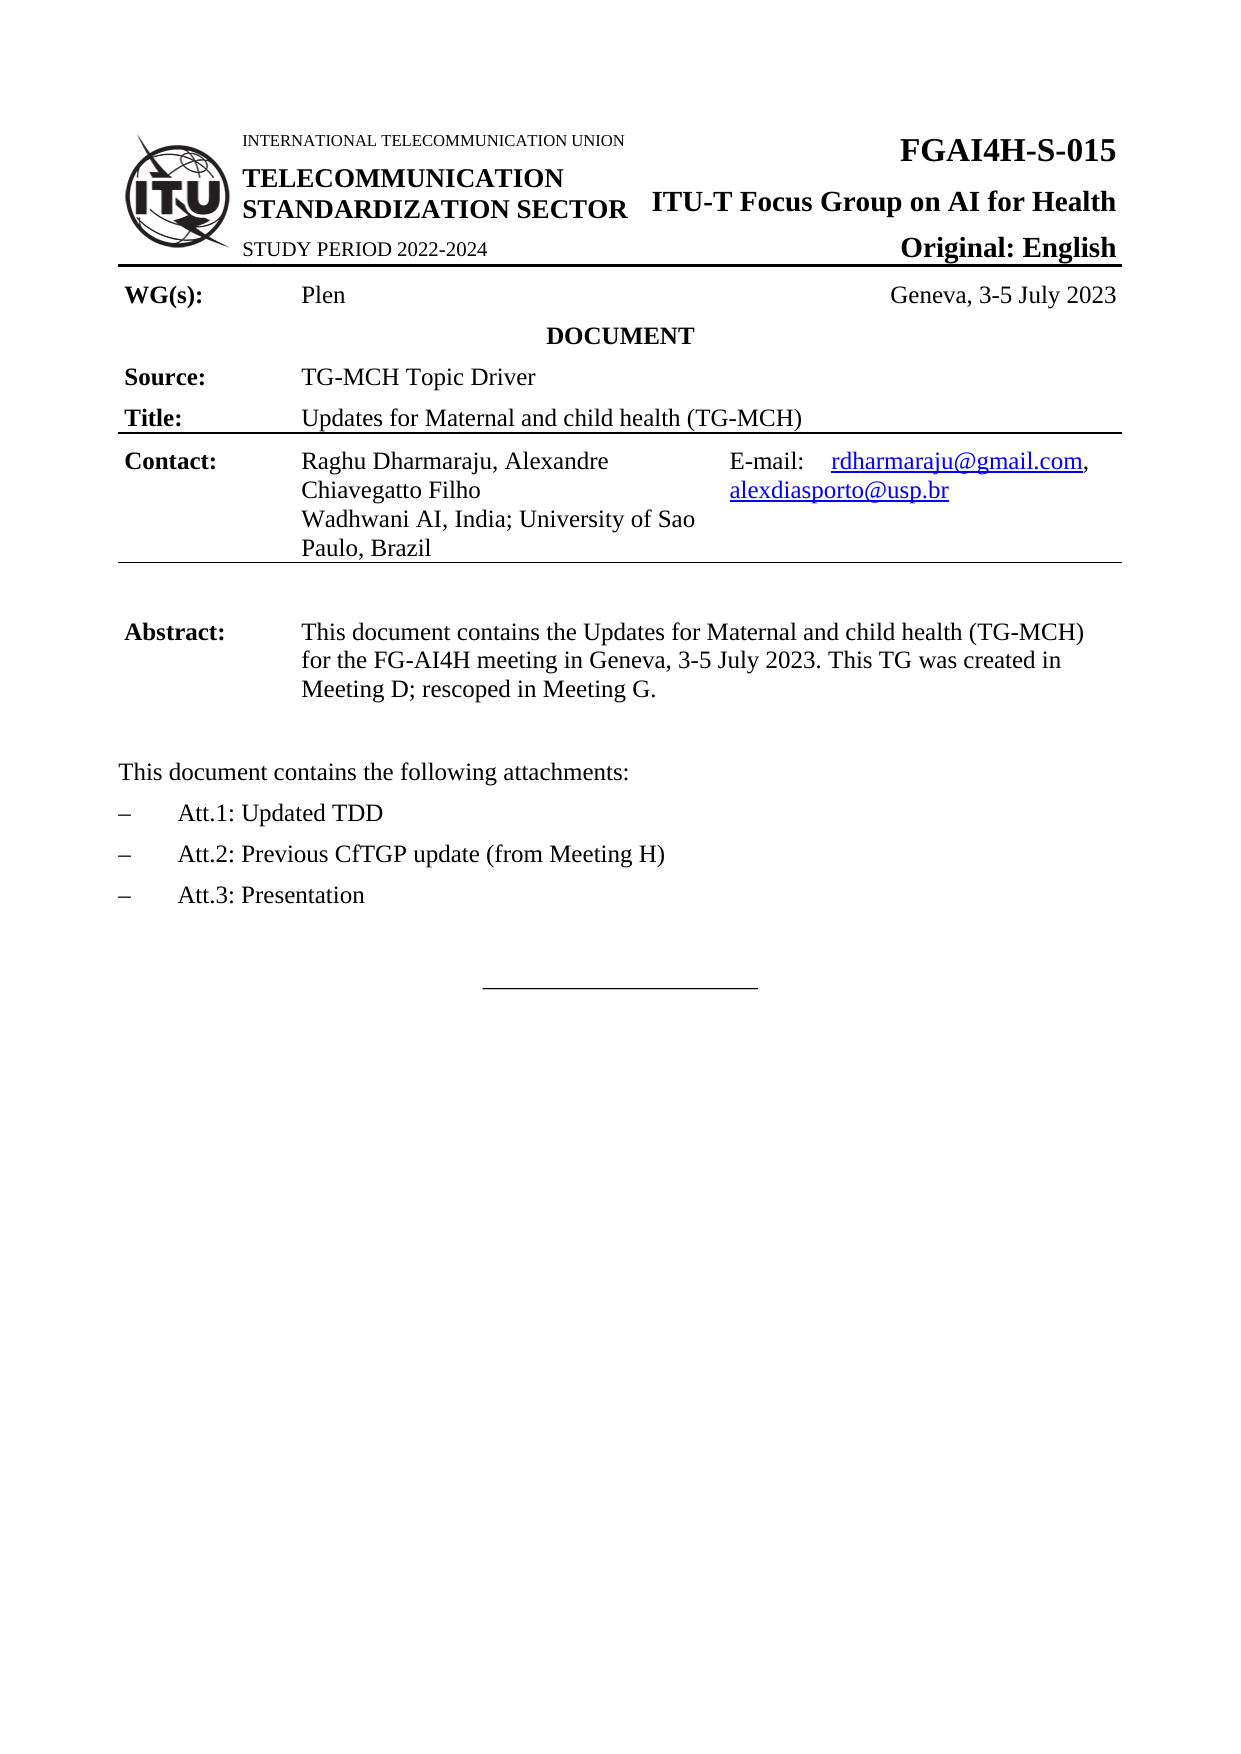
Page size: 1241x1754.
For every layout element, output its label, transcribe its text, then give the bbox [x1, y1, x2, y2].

table_cell ITU-T Focus Group on AI for Health [635, 169, 1122, 218]
table_cell Original: English [635, 218, 1122, 264]
text – Att.1: Updated TDD [118, 798, 1122, 827]
text – Att.3: Presentation [118, 880, 1122, 909]
table_header This document contains the Updates for Maternal and child health (TG-MCH) for the FG-AI4H meeting in Geneva, 3-5 July 2023. This TG was created in Meeting D; rescoped in Meeting G. [295, 604, 1122, 703]
table_cell DOCUMENT [118, 309, 1122, 350]
table_header [118, 118, 236, 264]
table_cell WG(s): [118, 267, 295, 308]
text – Att.2: Previous CfTGP update (from Meeting H) [118, 839, 1122, 868]
table_cell Updates for Maternal and child health (TG-MCH) [295, 391, 1122, 432]
picture [124, 133, 231, 249]
table_cell Source: [118, 350, 295, 391]
table_cell Raghu Dharmaraju, Alexandre Chiavegatto Filho Wadhwani AI, India; University of Sao Paulo, Brazil [295, 434, 723, 561]
table_cell E-mail: rdharmaraju@gmail.com, alexdiasporto@usp.br [724, 434, 1122, 561]
table_cell TG-MCH Topic Driver [295, 350, 1122, 391]
table_cell Contact: [118, 434, 295, 561]
table_cell Geneva, 3-5 July 2023 [635, 267, 1122, 308]
table_header INTERNATIONAL TELECOMMUNICATION UNION TELECOMMUNICATION STANDARDIZATION SECTOR STUDY PERIOD 2022-2024 [236, 118, 635, 264]
table_header FGAI4H-S-015 [635, 118, 1122, 169]
table_header Abstract: [118, 604, 295, 703]
text ______________________ [118, 963, 1122, 992]
table_cell Title: [118, 391, 295, 432]
table_cell Plen [295, 267, 635, 308]
text This document contains the following attachments: [118, 757, 1122, 785]
